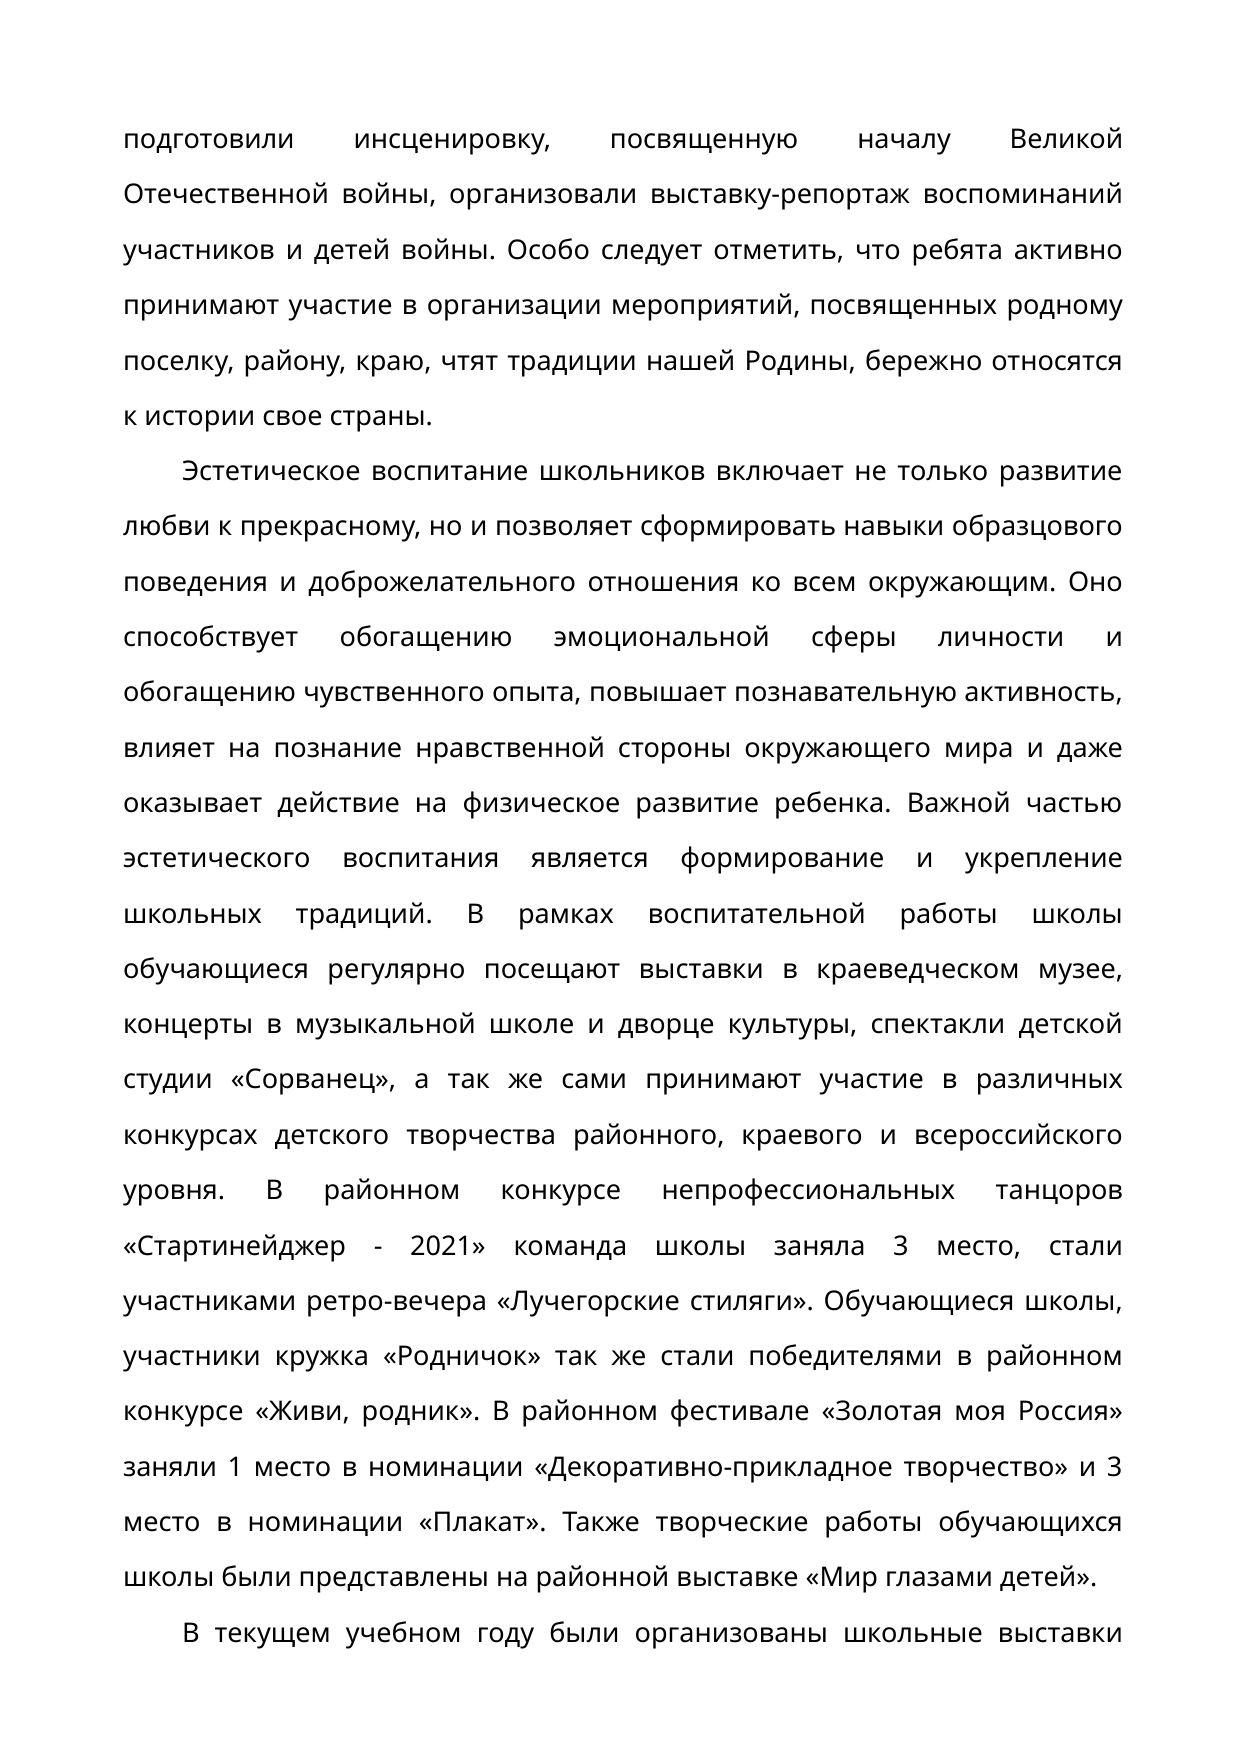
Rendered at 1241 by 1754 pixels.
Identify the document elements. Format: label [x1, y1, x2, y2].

table_header [121, 118, 1125, 1652]
